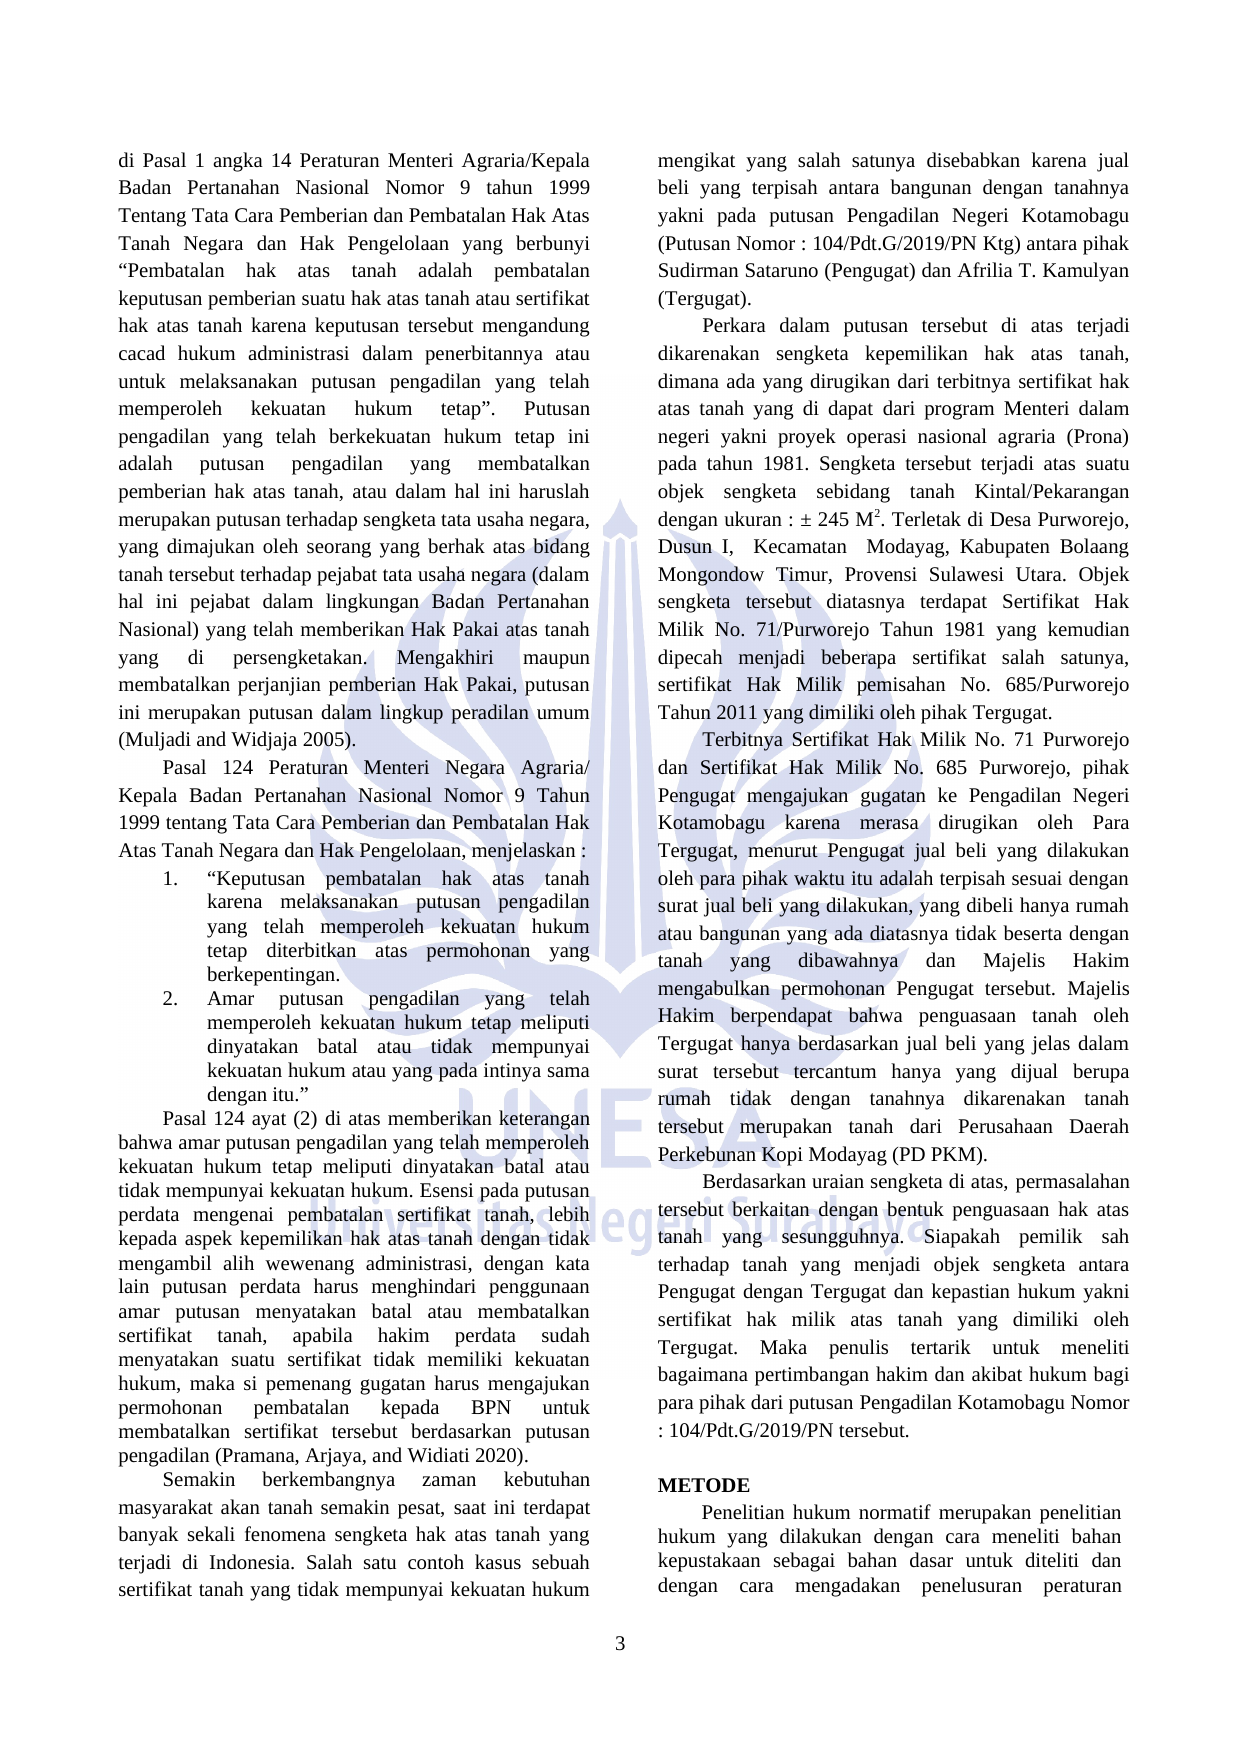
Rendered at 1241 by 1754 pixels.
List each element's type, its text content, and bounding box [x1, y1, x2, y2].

text Semakin berkembangnya zaman kebutuhan masyarakat akan tanah semakin pesat, saat ini terdapat banyak sekali fenomena sengketa hak atas tanah yang terjadi di Indonesia. Salah satu contoh kasus sebuah sertifikat tanah yang tidak mempunyai kekuatan hukum mengikat yang salah satunya disebabkan karena jual beli yang terpisah antara bangunan dengan tanahnya yakni pada putusan Pengadilan Negeri Kotamobagu (Putusan Nomor : 104/Pdt.G/2019/PN Ktg) antara pihak Sudirman Sataruno (Pengugat) dan Afrilia T. Kamulyan (Tergugat). [118, 1467, 590, 1601]
text METODE [643, 1473, 1122, 1497]
text Pasal 124 Peraturan Menteri Negara Agraria/ Kepala Badan Pertanahan Nasional Nomor 9 Tahun 1999 tentang Tata Cara Pemberian dan Pembatalan Hak Atas Tanah Negara dan Hak Pengelolaan, menjelaskan : [118, 755, 590, 862]
text Semakin berkembangnya zaman kebutuhan masyarakat akan tanah semakin pesat, saat ini terdapat banyak sekali fenomena sengketa hak atas tanah yang terjadi di Indonesia. Salah satu contoh kasus sebuah sertifikat tanah yang tidak mempunyai kekuatan hukum mengikat yang salah satunya disebabkan karena jual beli yang terpisah antara bangunan dengan tanahnya yakni pada putusan Pengadilan Negeri Kotamobagu (Putusan Nomor : 104/Pdt.G/2019/PN Ktg) antara pihak Sudirman Sataruno (Pengugat) dan Afrilia T. Kamulyan (Tergugat). [658, 148, 1130, 310]
text Terbitnya Sertifikat Hak Milik No. 71 Purworejo dan Sertifikat Hak Milik No. 685 Purworejo, pihak Pengugat mengajukan gugatan ke Pengadilan Negeri Kotamobagu karena merasa dirugikan oleh Para Tergugat, menurut Pengugat jual beli yang dilakukan oleh para pihak waktu itu adalah terpisah sesuai dengan surat jual beli yang dilakukan, yang dibeli hanya rumah atau bangunan yang ada diatasnya tidak beserta dengan tanah yang dibawahnya dan Majelis Hakim mengabulkan permohonan Pengugat tersebut. Majelis Hakim berpendapat bahwa penguasaan tanah oleh Tergugat hanya berdasarkan jual beli yang jelas dalam surat tersebut tercantum hanya yang dijual berupa rumah tidak dengan tanahnya dikarenakan tanah tersebut merupakan tanah dari Perusahaan Daerah Perkebunan Kopi Modayag (PD PKM). [658, 727, 1130, 1166]
list Amar putusan pengadilan yang telah memperoleh kekuatan hukum tetap meliputi dinyatakan batal atau tidak mempunyai kekuatan hukum atau yang pada intinya sama dengan itu.” [162, 986, 590, 1106]
text Perkara dalam putusan tersebut di atas terjadi dikarenakan sengketa kepemilikan hak atas tanah, dimana ada yang dirugikan dari terbitnya sertifikat hak atas tanah yang di dapat dari program Menteri dalam negeri yakni proyek operasi nasional agraria (Prona) pada tahun 1981. Sengketa tersebut terjadi atas suatu objek sengketa sebidang tanah Kintal/Pekarangan dengan ukuran : ± 245 M2. Terletak di Desa Purworejo, Dusun I, Kecamatan Modayag, Kabupaten Bolaang Mongondow Timur, Provensi Sulawesi Utara. Objek sengketa tersebut diatasnya terdapat Sertifikat Hak Milik No. 71/Purworejo Tahun 1981 yang kemudian dipecah menjadi beberapa sertifikat salah satunya, sertifikat Hak Milik pemisahan No. 685/Purworejo Tahun 2011 yang dimiliki oleh pihak Tergugat. [658, 313, 1130, 724]
list “Keputusan pembatalan hak atas tanah karena melaksanakan putusan pengadilan yang telah memperoleh kekuatan hukum tetap diterbitkan atas permohonan yang berkepentingan. [162, 865, 590, 986]
text Pasal 124 ayat (2) di atas memberikan keterangan bahwa amar putusan pengadilan yang telah memperoleh kekuatan hukum tetap meliputi dinyatakan batal atau tidak mempunyai kekuatan hukum. Esensi pada putusan perdata mengenai pembatalan sertifikat tanah, lebih kepada aspek kepemilikan hak atas tanah dengan tidak mengambil alih wewenang administrasi, dengan kata lain putusan perdata harus menghindari penggunaan amar putusan menyatakan batal atau membatalkan sertifikat tanah, apabila hakim perdata sudah menyatakan suatu sertifikat tidak memiliki kekuatan hukum, maka si pemenang gugatan harus mengajukan permohonan pembatalan kepada BPN untuk membatalkan sertifikat tersebut berdasarkan putusan pengadilan (Pramana, Arjaya, and Widiati 2020). [118, 1106, 590, 1467]
text Berdasarkan uraian sengketa di atas, permasalahan tersebut berkaitan dengan bentuk penguasaan hak atas tanah yang sesungguhnya. Siapakah pemilik sah terhadap tanah yang menjadi objek sengketa antara Pengugat dengan Tergugat dan kepastian hukum yakni sertifikat hak milik atas tanah yang dimiliki oleh Tergugat. Maka penulis tertarik untuk meneliti bagaimana pertimbangan hakim dan akibat hukum bagi para pihak dari putusan Pengadilan Kotamobagu Nomor : 104/Pdt.G/2019/PN tersebut. [658, 1169, 1130, 1442]
